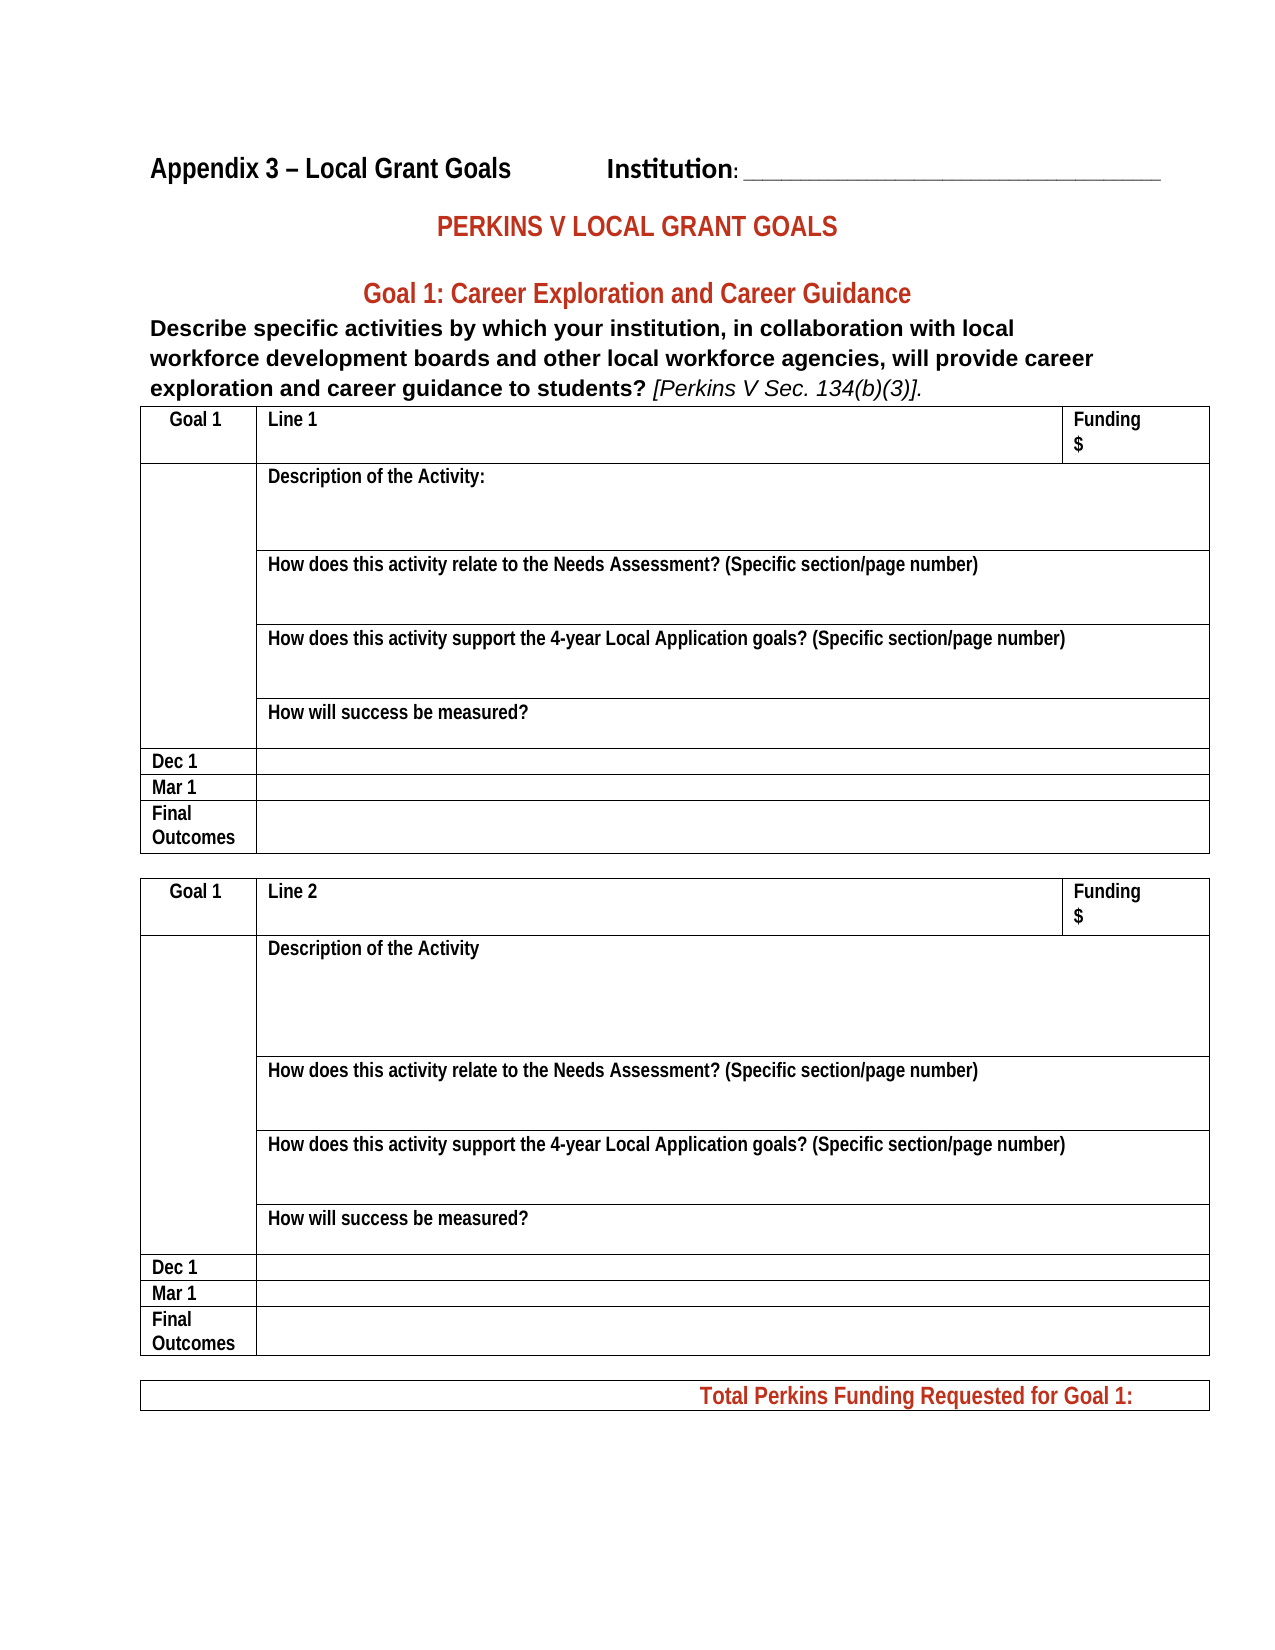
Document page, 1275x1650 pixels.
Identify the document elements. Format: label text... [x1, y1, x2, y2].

table_cell [257, 775, 1209, 800]
table_cell Description of the Activity [257, 936, 1209, 1056]
table_cell Mar 1 [141, 1281, 256, 1306]
table_header Line 1 [257, 407, 1062, 463]
table_cell How does this activity support the 4-year Local Application goals? (Specific section/page number) [257, 625, 1209, 698]
table_cell How does this activity relate to the Needs Assessment? (Specific section/page number) [257, 1057, 1209, 1129]
table_cell Final Outcomes [141, 801, 256, 853]
table_cell [257, 1255, 1209, 1280]
table_cell [257, 749, 1209, 774]
table_cell [257, 1281, 1209, 1306]
table_cell How will success be measured? [257, 1205, 1209, 1254]
text Appendix 3 – Local Grant Goals Institution: ____________________________________________ [150, 150, 1162, 186]
table_cell Description of the Activity: [257, 464, 1209, 550]
table_header Funding $ [1063, 879, 1209, 935]
table_cell [141, 936, 256, 1254]
table_cell [257, 801, 1209, 853]
table_cell Dec 1 [141, 1255, 256, 1280]
table_header Line 2 [257, 879, 1062, 935]
table_header Funding $ [1063, 407, 1209, 463]
table_cell Dec 1 [141, 749, 256, 774]
table_header Goal 1 [141, 407, 256, 463]
table_cell [257, 1307, 1209, 1355]
table_cell Final Outcomes [141, 1307, 256, 1355]
text Goal 1: Career Exploration and Career Guidance [150, 276, 1125, 310]
table_cell Mar 1 [141, 775, 256, 800]
text PERKINS V LOCAL GRANT GOALS [150, 209, 1125, 243]
table_cell How does this activity relate to the Needs Assessment? (Specific section/page number) [257, 551, 1209, 624]
text Describe specific activities by which your institution, in collaboration with local workforce development boards and other local workforce agencies, will provide career exploration and career guidance to students? [Perkins V Sec. 134(b)(3)]. [150, 315, 1125, 402]
table_cell How will success be measured? [257, 699, 1209, 748]
table_header Total Perkins Funding Requested for Goal 1: [141, 1381, 1209, 1410]
table_cell How does this activity support the 4-year Local Application goals? (Specific section/page number) [257, 1131, 1209, 1204]
table_cell [141, 464, 256, 748]
table_header Goal 1 [141, 879, 256, 935]
